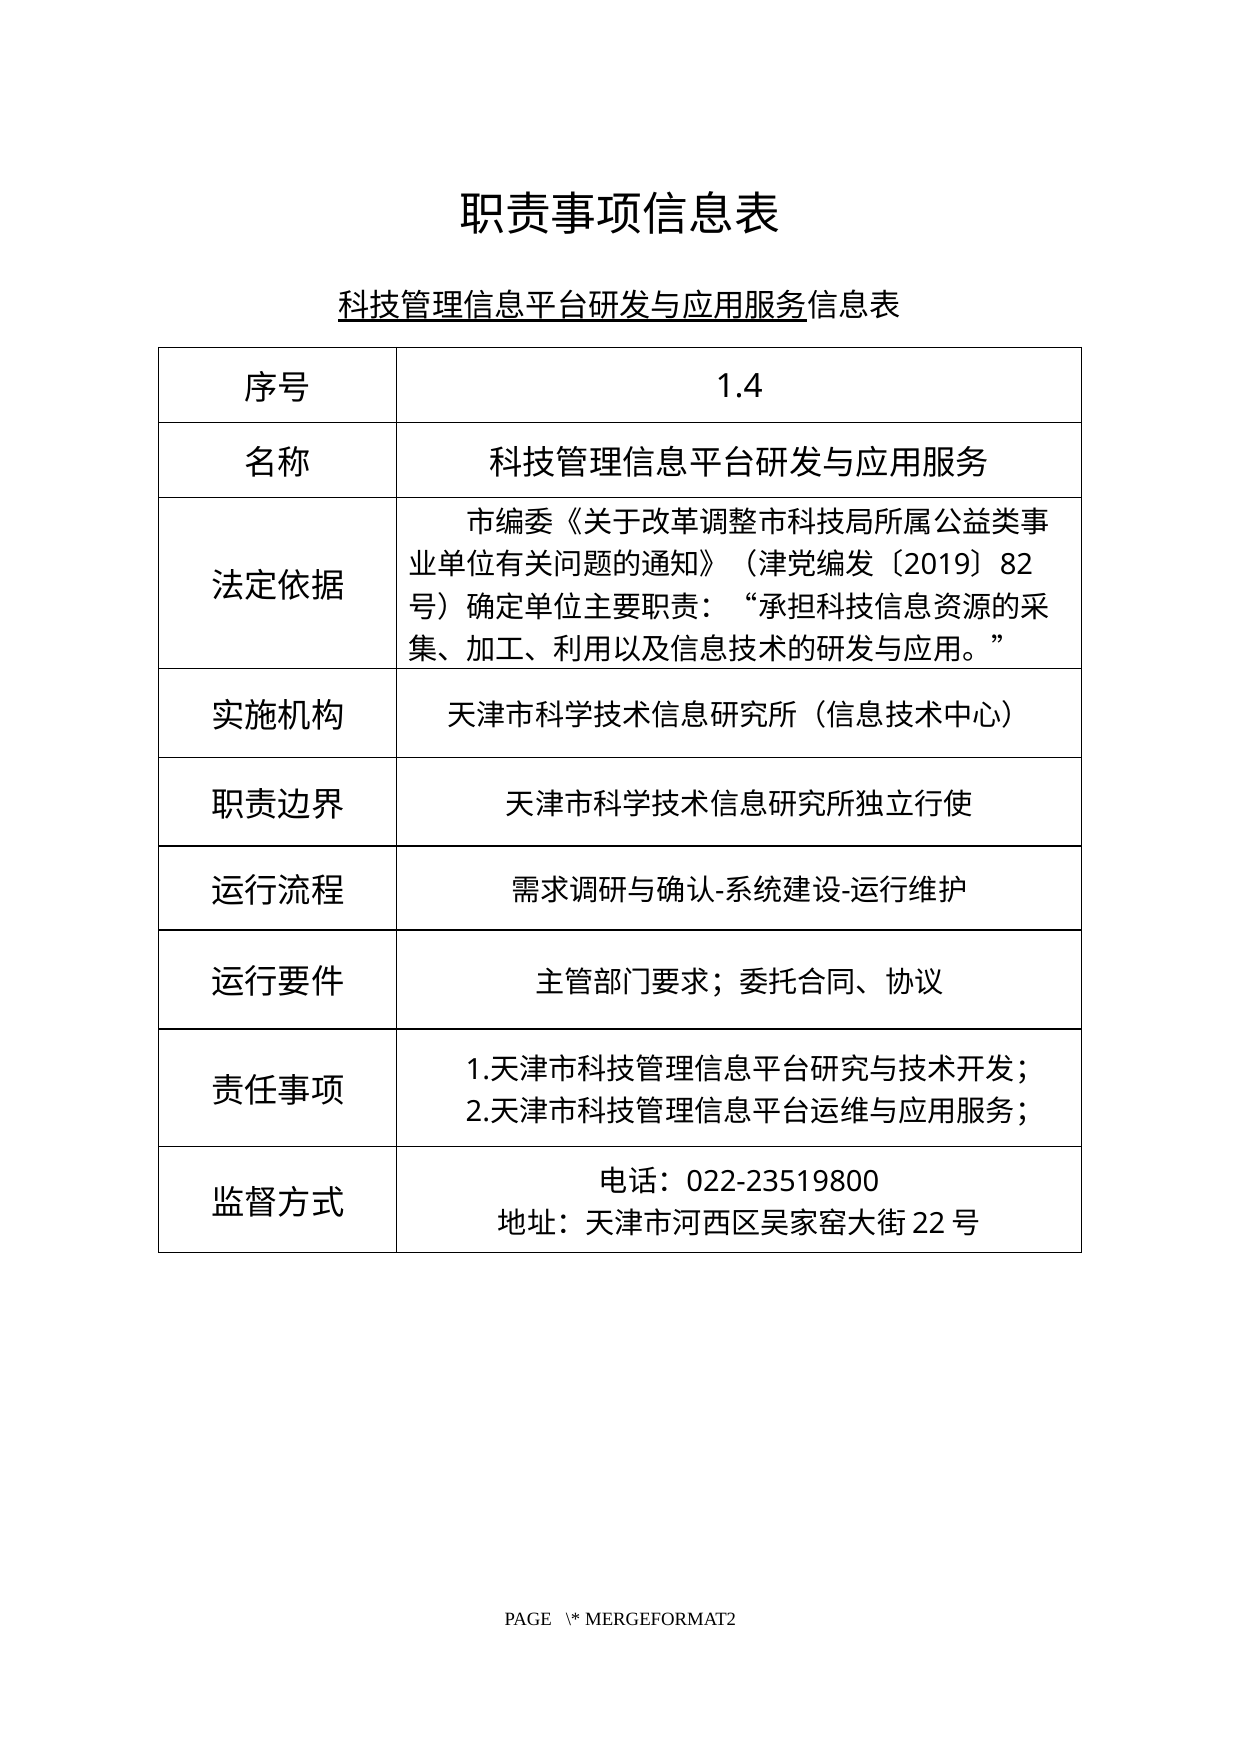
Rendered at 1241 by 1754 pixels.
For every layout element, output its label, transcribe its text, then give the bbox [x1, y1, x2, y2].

table_cell 运行流程 [159, 847, 396, 929]
table_cell 科技管理信息平台研发与应用服务信息表 [159, 260, 1080, 347]
table_cell 需求调研与确认-系统建设-运行维护 [397, 847, 1081, 929]
table_cell 监督方式 [159, 1147, 396, 1252]
table_cell 法定依据 [159, 498, 396, 668]
table_cell 1.天津市科技管理信息平台研究与技术开发； 2.天津市科技管理信息平台运维与应用服务； [397, 1030, 1081, 1146]
table_cell 主管部门要求；委托合同、协议 [397, 931, 1081, 1028]
table_cell 运行要件 [159, 931, 396, 1028]
table_cell 责任事项 [159, 1030, 396, 1146]
table_cell 市编委《关于改革调整市科技局所属公益类事业单位有关问题的通知》（津党编发〔2019〕82号）确定单位主要职责：“承担科技信息资源的采集、加工、利用以及信息技术的研发与应用。” [397, 498, 1081, 668]
table_cell 科技管理信息平台研发与应用服务 [397, 423, 1081, 497]
table_cell 职责边界 [159, 758, 396, 845]
table_cell 电话：022-23519800 地址：天津市河西区吴家窑大街22号 [397, 1147, 1081, 1252]
table_cell 天津市科学技术信息研究所独立行使 [397, 758, 1081, 845]
table_cell 天津市科学技术信息研究所（信息技术中心） [397, 669, 1081, 757]
table_cell 名称 [159, 423, 396, 497]
table_cell 序号 [159, 348, 396, 422]
table_cell 实施机构 [159, 669, 396, 757]
table_header 职责事项信息表 [159, 162, 1080, 259]
table_cell 1.4 [397, 348, 1081, 422]
